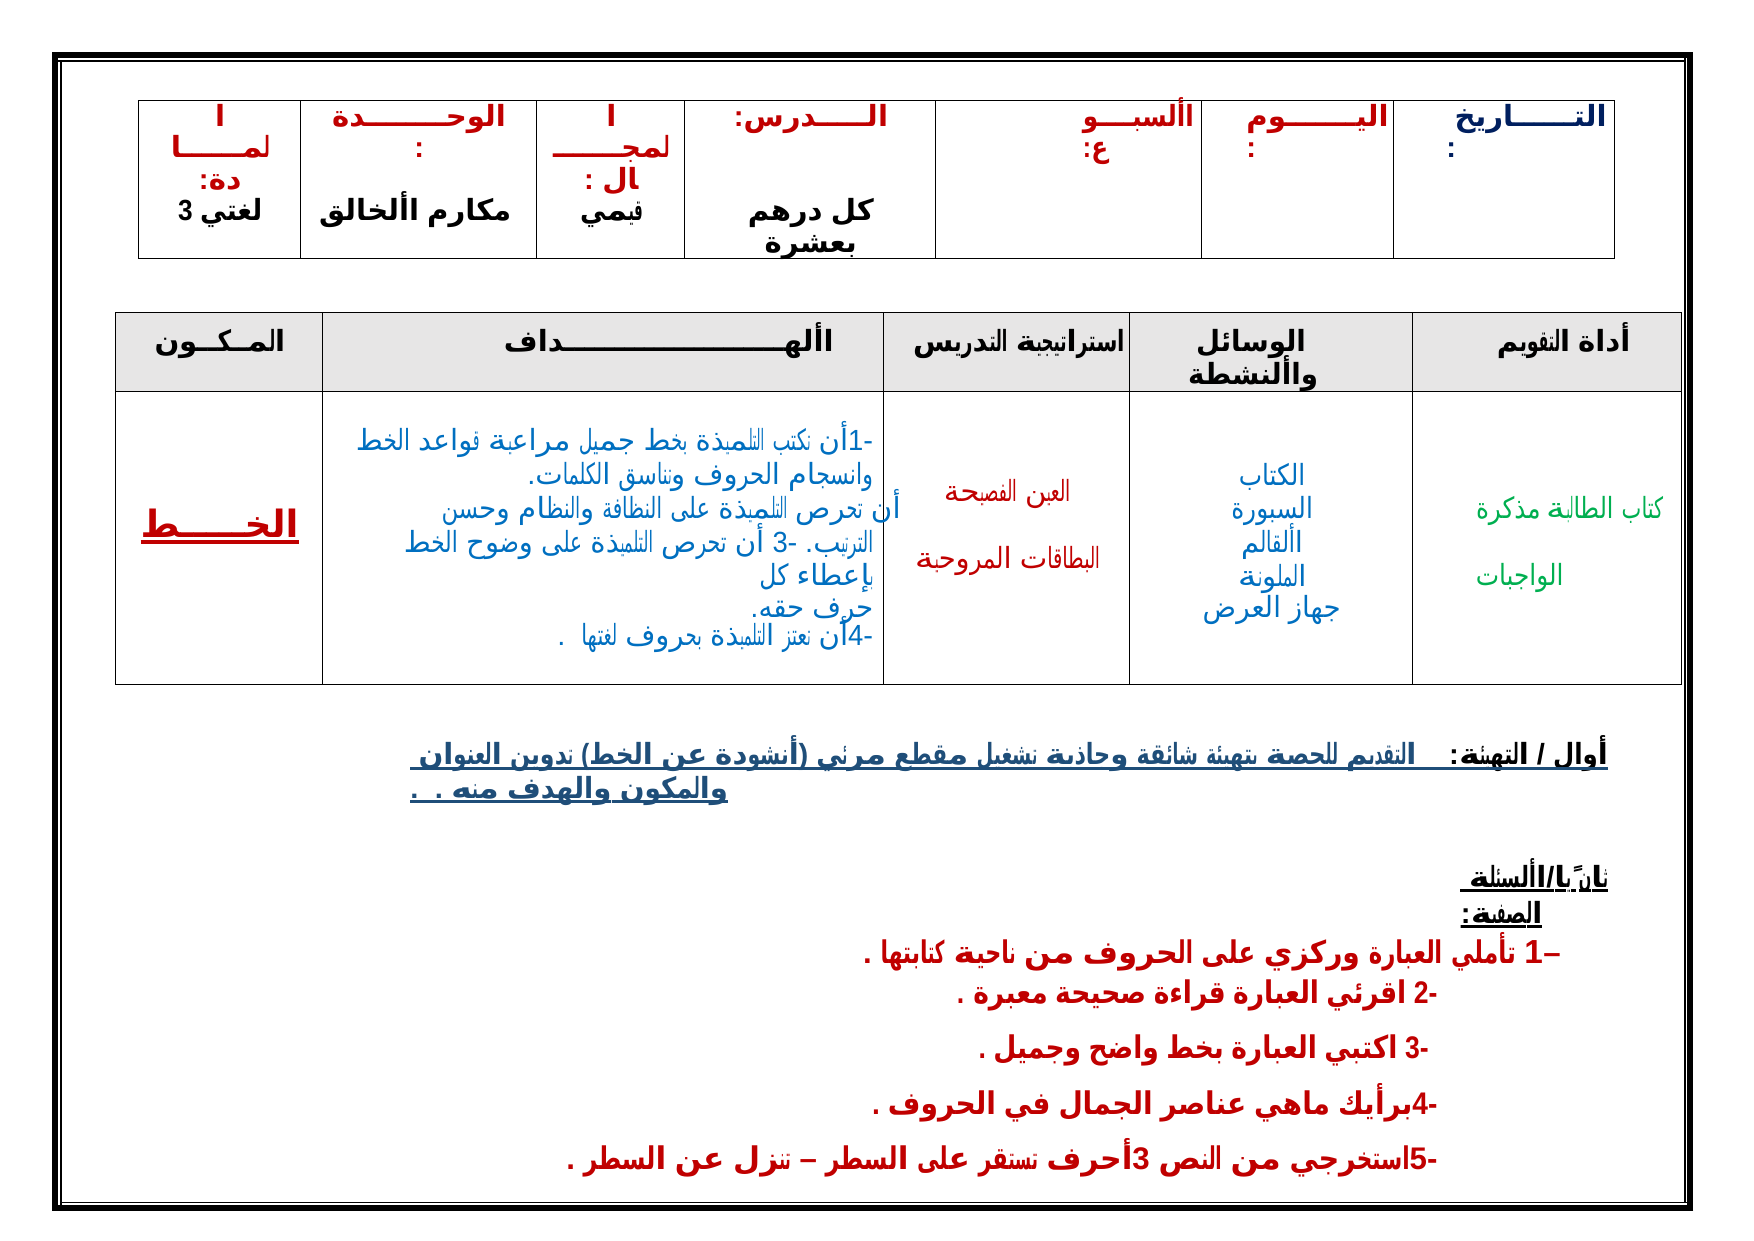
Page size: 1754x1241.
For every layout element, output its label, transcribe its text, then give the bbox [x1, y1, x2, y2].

table_cell العين الفصيحة البطاقات المروحية [884, 458, 1129, 624]
table_cell لغتي 3 [139, 196, 300, 258]
table_cell [884, 392, 1129, 458]
table_header المــــــادة: [139, 101, 300, 196]
table_header اليـــــــوم : [1202, 101, 1393, 196]
table_header الـــــدرس: [685, 101, 935, 196]
table_cell الخـــــط [116, 458, 322, 624]
table_header أداة التقويم [1413, 313, 1681, 391]
table_header المــكــون [116, 313, 322, 391]
text ثان ًيا/األسئلة الصفية: [1460, 860, 1684, 931]
text -4برأيك ماهي عناصر الجمال في الحروف . [104, 1085, 1437, 1121]
text –1 تأملي العبارة وركزي على الحروف من ناحية كتابتها . [863, 932, 1684, 971]
table_cell [1130, 624, 1412, 684]
table_header المجـــــــال : [537, 101, 684, 196]
table_header الوحــــــــدة : [301, 101, 536, 196]
table_header الوسائل واألنشطة [1130, 313, 1412, 391]
table_cell [1130, 392, 1412, 458]
table_cell قيمي [537, 196, 684, 258]
table_header األسبــــوع: [936, 101, 1201, 196]
table_cell -1أن تكتب التلميذة بخط جميل مراعية قواعد الخط [323, 392, 883, 458]
table_cell [1413, 624, 1681, 684]
text -3 اكتبي العبارة بخط واضح وجميل . [104, 1029, 1429, 1065]
table_cell [884, 624, 1129, 684]
table_cell -4أن تعتز التلميذة بحروف لغتها . [323, 624, 883, 684]
text -5استخرجي من النص 3أحرف تستقر على السطر – تنزل عن السطر . [104, 1140, 1437, 1176]
text -2 اقرئي العبارة قراءة صحيحة معبرة . [104, 974, 1437, 1009]
table_cell كتاب الطالبة مذكرة الواجبات [1413, 458, 1681, 624]
table_cell مكارم األخالق [301, 196, 536, 258]
table_cell [1202, 196, 1393, 258]
table_cell [936, 196, 1201, 258]
subtitle أوال / التهيئة: التقديم للحصة بتهيئة شائقة وجاذبة تشغيل مقطع مرئي (أنشودة عن الخط) تدوين العنوان والمكون والهدف منه . . [410, 737, 1684, 804]
table_header األهــــــــــــــــــــــداف [323, 313, 883, 391]
table_cell [1413, 392, 1681, 458]
table_cell [1394, 196, 1614, 258]
table_cell [116, 392, 322, 458]
table_cell [116, 624, 322, 684]
table_cell وانسجام الحروف وتناسق الكلمات. -2أن تحرص التلميذة على النظافة والنظام وحسن الترتيب. -3 أن تحرص التلميذة على وضوح الخط بإعطاء كل حرف حقه. [323, 458, 883, 624]
table_header التــــــاريخ : [1394, 101, 1614, 196]
table_cell الكتاب السبورة األقالم الملونة جهاز العرض [1130, 458, 1412, 624]
table_header استراتيجية التدريس [884, 313, 1129, 391]
table_cell كل درهم بعشرة [685, 196, 935, 258]
